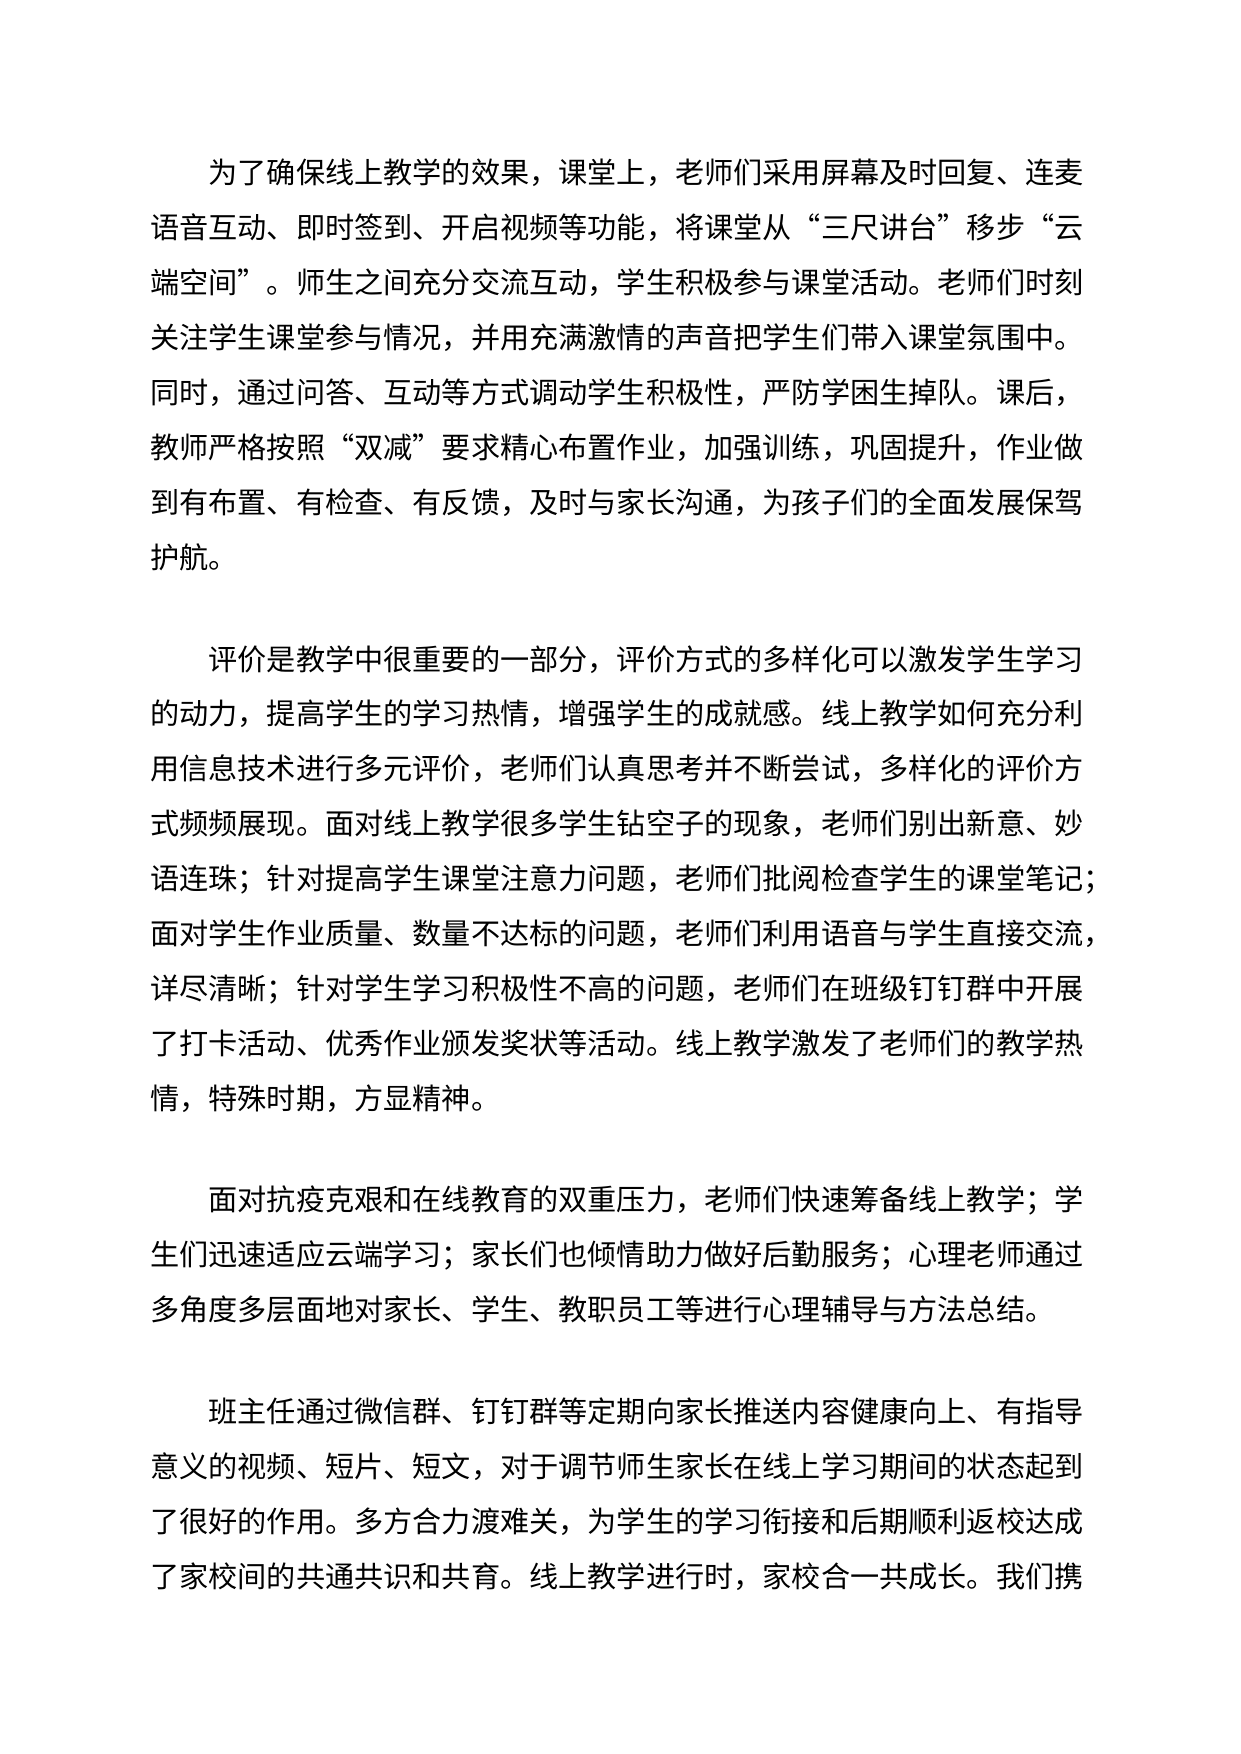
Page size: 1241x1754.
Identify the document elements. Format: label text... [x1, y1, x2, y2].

text 评价是教学中很重要的一部分，评价方式的多样化可以激发学生学习的动力，提高学生的学习热情，增强学生的成就感。线上教学如何充分利用信息技术进行多元评价，老师们认真思考并不断尝试，多样化的评价方式频频展现。面对线上教学很多学生钻空子的现象，老师们别出新意、妙语连珠；针对提高学生课堂注意力问题，老师们批阅检查学生的课堂笔记；面对学生作业质量、数量不达标的问题，老师们利用语音与学生直接交流，详尽清晰；针对学生学习积极性不高的问题，老师们在班级钉钉群中开展了打卡活动、优秀作业颁发奖状等活动。线上教学激发了老师们的教学热情，特殊时期，方显精神。 [150, 636, 1090, 1117]
text 为了确保线上教学的效果，课堂上，老师们采用屏幕及时回复、连麦语音互动、即时签到、开启视频等功能，将课堂从“三尺讲台”移步“云端空间”。师生之间充分交流互动，学生积极参与课堂活动。老师们时刻关注学生课堂参与情况，并用充满激情的声音把学生们带入课堂氛围中。同时，通过问答、互动等方式调动学生积极性，严防学困生掉队。课后，教师严格按照“双减”要求精心布置作业，加强训练，巩固提升，作业做到有布置、有检查、有反馈，及时与家长沟通，为孩子们的全面发展保驾护航。 [150, 150, 1090, 577]
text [150, 1388, 1090, 1596]
text 面对抗疫克艰和在线教育的双重压力，老师们快速筹备线上教学；学生们迅速适应云端学习；家长们也倾情助力做好后勤服务；心理老师通过多角度多层面地对家长、学生、教职员工等进行心理辅导与方法总结。 [150, 1177, 1090, 1329]
